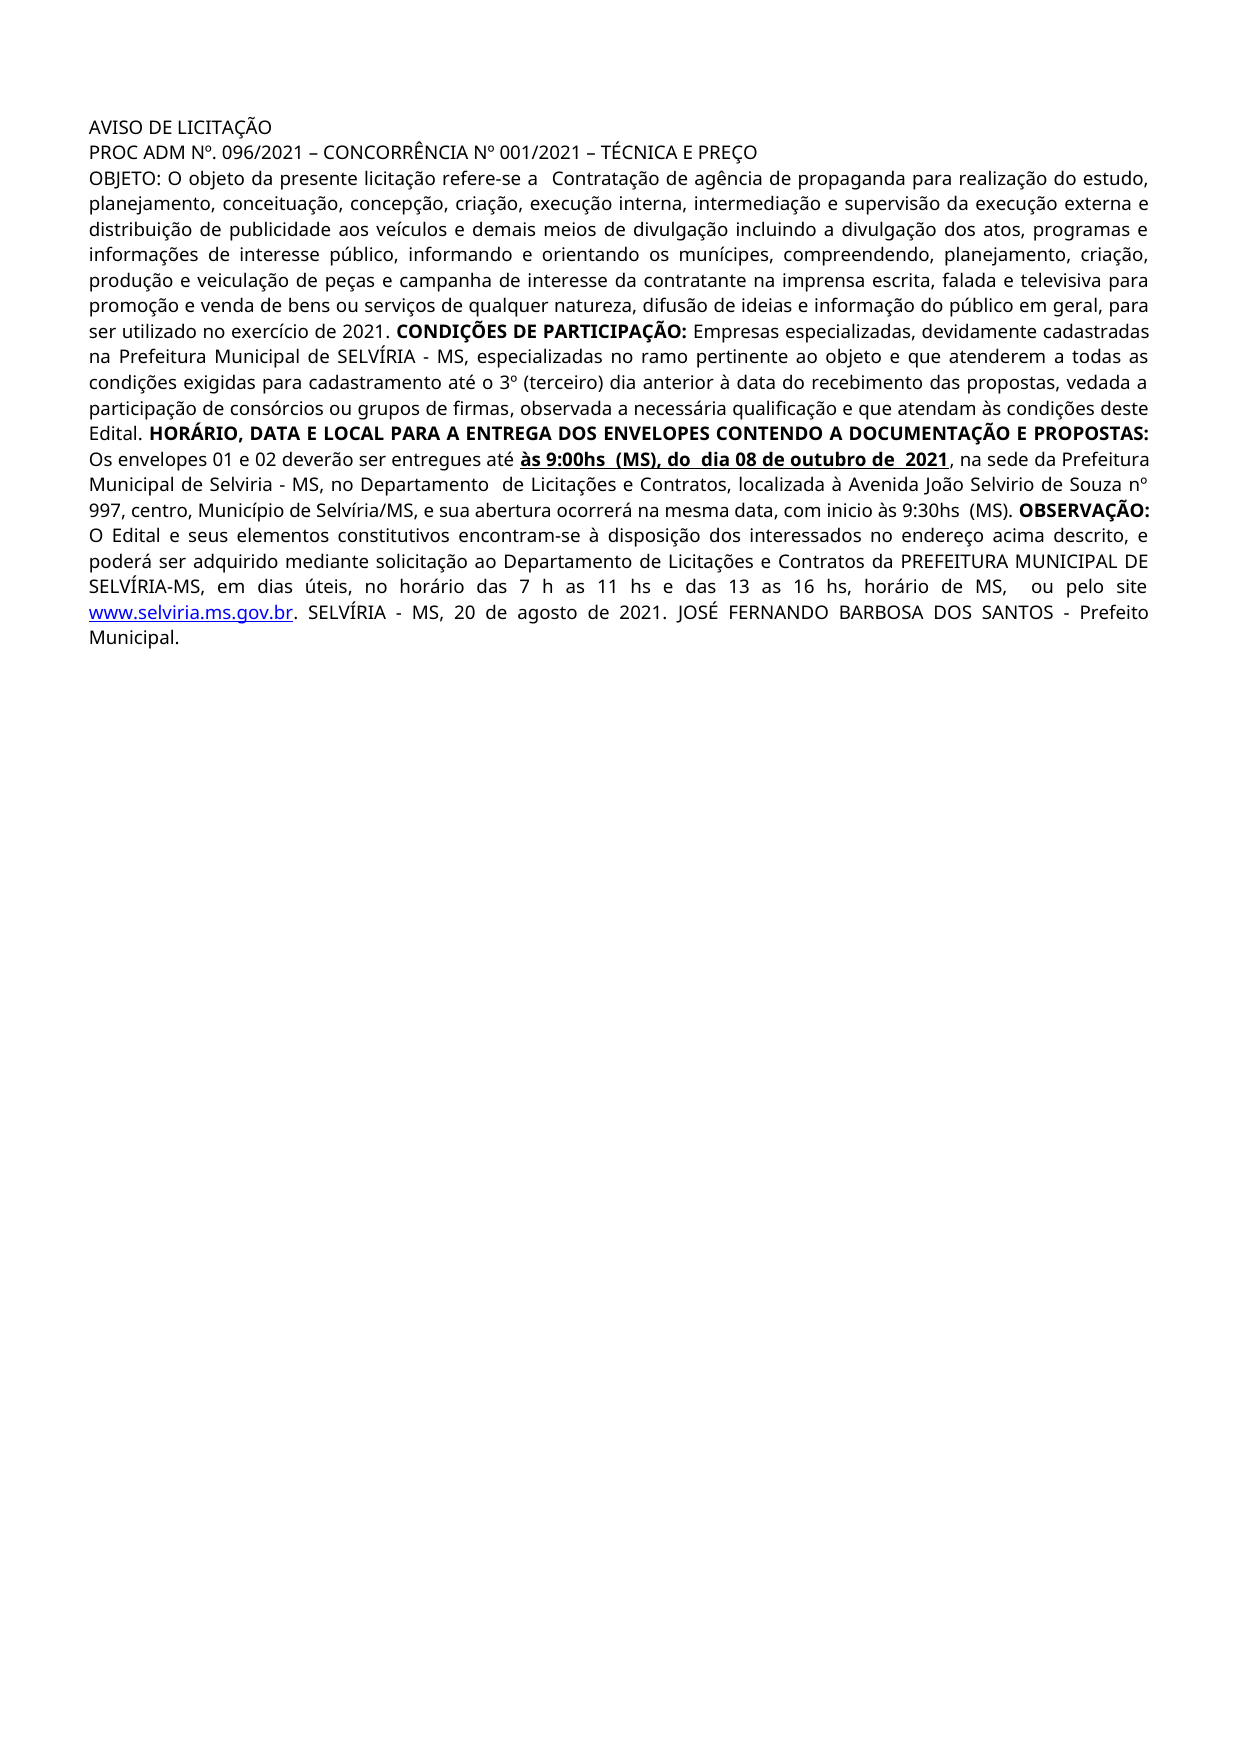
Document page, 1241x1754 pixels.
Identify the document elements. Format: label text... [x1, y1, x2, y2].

text AVISO DE LICITAÇÃO [89, 114, 1146, 140]
text OBJETO: O objeto da presente licitação refere-se a Contratação de agência de propaganda para realização do estudo, planejamento, conceituação, concepção, criação, execução interna, intermediação e supervisão da execução externa e distribuição de publicidade aos veículos e demais meios de divulgação incluindo a divulgação dos atos, programas e informações de interesse público, informando e orientando os munícipes, compreendendo, planejamento, criação, produção e veiculação de peças e campanha de interesse da contratante na imprensa escrita, falada e televisiva para promoção e venda de bens ou serviços de qualquer natureza, difusão de ideias e informação do público em geral, para ser utilizado no exercício de 2021. CONDIÇÕES DE PARTICIPAÇÃO: Empresas especializadas, devidamente cadastradas na Prefeitura Municipal de SELVÍRIA - MS, especializadas no ramo pertinente ao objeto e que atenderem a todas as condições exigidas para cadastramento até o 3º (terceiro) dia anterior à data do recebimento das propostas, vedada a participação de consórcios ou grupos de firmas, observada a necessária qualificação e que atendam às condições deste Edital. HORÁRIO, DATA E LOCAL PARA A ENTREGA DOS ENVELOPES CONTENDO A DOCUMENTAÇÃO E PROPOSTAS: Os envelopes 01 e 02 deverão ser entregues até às 9:00hs (MS), do dia 08 de outubro de 2021, na sede da Prefeitura Municipal de Selviria - MS, no Departamento de Licitações e Contratos, localizada à Avenida João Selvirio de Souza nº 997, centro, Município de Selvíria/MS, e sua abertura ocorrerá na mesma data, com inicio às 9:30hs (MS). OBSERVAÇÃO: O Edital e seus elementos constitutivos encontram-se à disposição dos interessados no endereço acima descrito, e poderá ser adquirido mediante solicitação ao Departamento de Licitações e Contratos da PREFEITURA MUNICIPAL DE SELVÍRIA-MS, em dias úteis, no horário das 7 h as 11 hs e das 13 as 16 hs, horário de MS, ou pelo site www.selviria.ms.gov.br. SELVÍRIA - MS, 20 de agosto de 2021. JOSÉ FERNANDO BARBOSA DOS SANTOS - Prefeito Municipal. [89, 165, 1150, 650]
text PROC ADM Nº. 096/2021 – CONCORRÊNCIA Nº 001/2021 – TÉCNICA E PREÇO [89, 140, 1146, 165]
